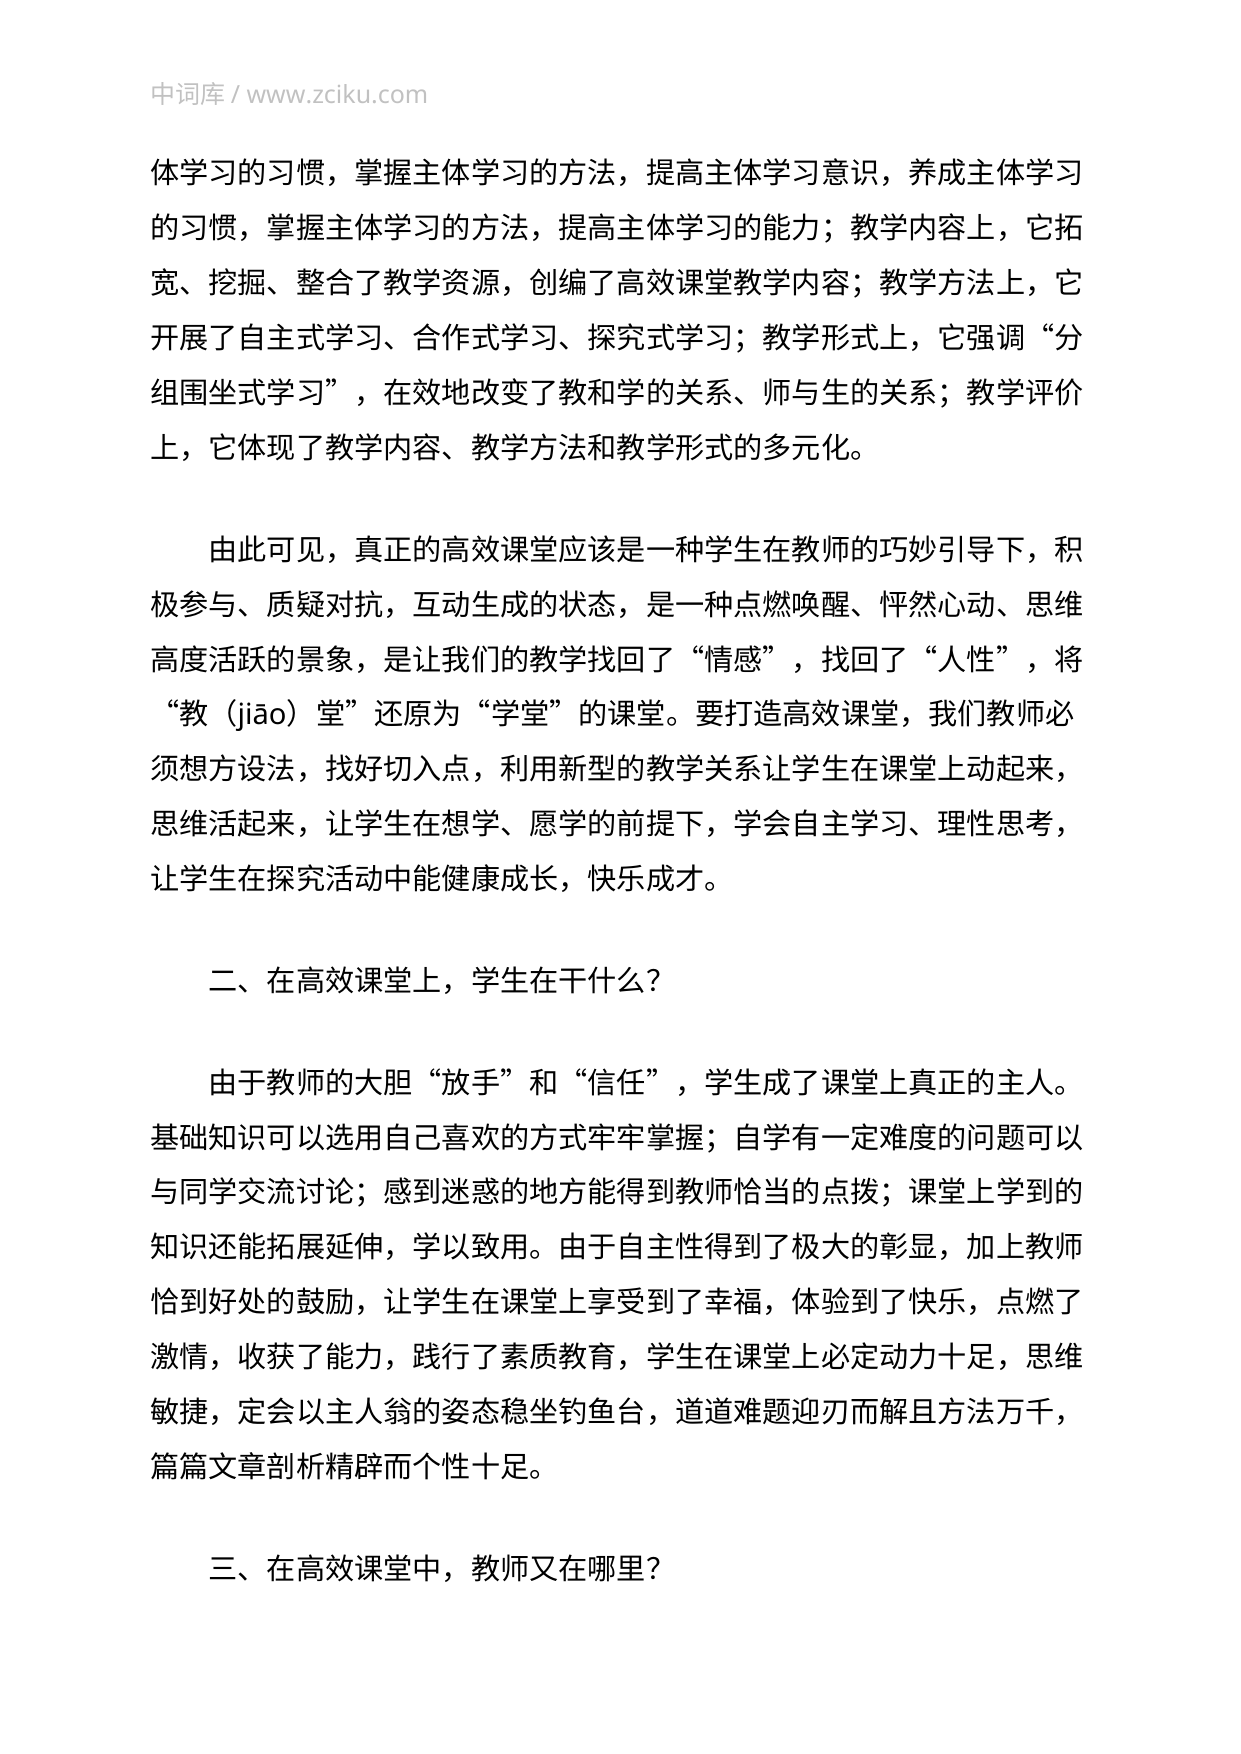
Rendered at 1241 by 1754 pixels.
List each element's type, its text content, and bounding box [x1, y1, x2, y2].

text 由于教师的大胆“放手”和“信任”，学生成了课堂上真正的主人。基础知识可以选用自己喜欢的方式牢牢掌握；自学有一定难度的问题可以与同学交流讨论；感到迷惑的地方能得到教师恰当的点拨；课堂上学到的知识还能拓展延伸，学以致用。由于自主性得到了极大的彰显，加上教师恰到好处的鼓励，让学生在课堂上享受到了幸福，体验到了快乐，点燃了激情，收获了能力，践行了素质教育，学生在课堂上必定动力十足，思维敏捷，定会以主人翁的姿态稳坐钓鱼台，道道难题迎刃而解且方法万千，篇篇文章剖析精辟而个性十足。 [150, 1059, 1090, 1486]
text 三、在高效课堂中，教师又在哪里？ [150, 1545, 1090, 1588]
text 由此可见，真正的高效课堂应该是一种学生在教师的巧妙引导下，积极参与、质疑对抗，互动生成的状态，是一种点燃唤醒、怦然心动、思维高度活跃的景象，是让我们的教学找回了“情感”，找回了“人性”，将“教（jiāo）堂”还原为“学堂”的课堂。要打造高效课堂，我们教师必须想方设法，找好切入点，利用新型的教学关系让学生在课堂上动起来，思维活起来，让学生在想学、愿学的前提下，学会自主学习、理性思考，让学生在探究活动中能健康成长，快乐成才。 [150, 526, 1090, 898]
text 二、在高效课堂上，学生在干什么？ [150, 957, 1090, 1000]
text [150, 150, 1090, 467]
